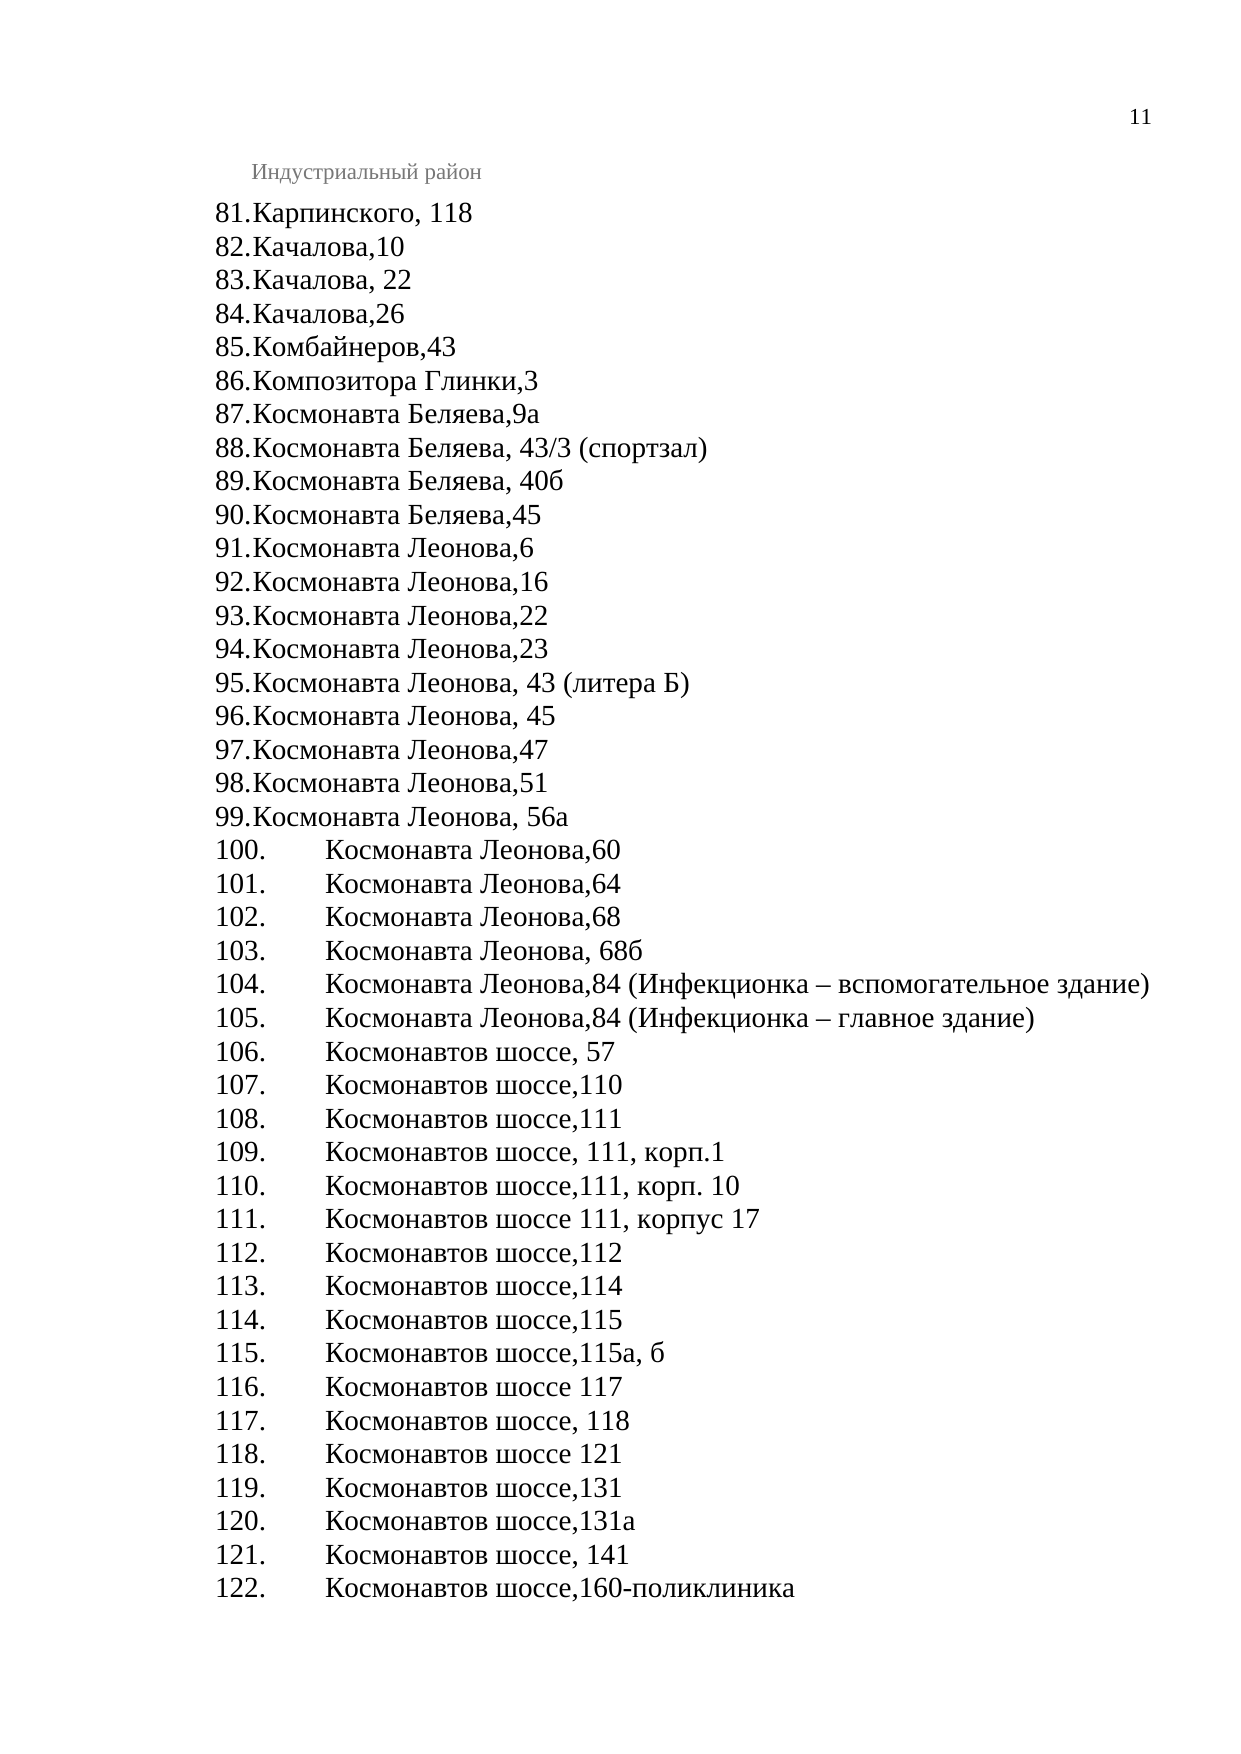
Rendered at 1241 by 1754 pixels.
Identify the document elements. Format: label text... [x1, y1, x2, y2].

list Качалова,10 [215, 229, 1152, 262]
list Космонавта Леонова,22 [215, 598, 1152, 631]
list Космонавтов шоссе,111 [215, 1101, 1152, 1134]
list Космонавтов шоссе, 141 [215, 1537, 1152, 1570]
list Космонавта Леонова,23 [215, 631, 1152, 665]
list Космонавта Леонова,84 (Инфекционка – главное здание) [215, 1000, 1152, 1034]
list Комбайнеров,43 [215, 329, 1152, 363]
list Космонавта Леонова,68 [215, 899, 1152, 933]
list Космонавтов шоссе,115 [215, 1302, 1152, 1336]
list Космонавтов шоссе, 118 [215, 1403, 1152, 1436]
list Космонавтов шоссе,131 [215, 1470, 1152, 1503]
list Космонавтов шоссе,131а [215, 1503, 1152, 1537]
list Космонавта Леонова,16 [215, 564, 1152, 598]
list Космонавта Леонова,51 [215, 765, 1152, 799]
list Космонавта Леонова, 45 [215, 698, 1152, 732]
list Космонавтов шоссе,111, корп. 10 [215, 1168, 1152, 1201]
list Композитора Глинки,3 [215, 363, 1152, 396]
list Качалова, 22 [215, 262, 1152, 296]
list Космонавта Леонова, 56а [215, 799, 1152, 832]
list Космонавтов шоссе,112 [215, 1235, 1152, 1268]
list Космонавтов шоссе 121 [215, 1436, 1152, 1470]
list Космонавта Леонова,60 [215, 832, 1152, 866]
list Космонавта Леонова,84 (Инфекционка – вспомогательное здание) [215, 967, 1152, 1000]
list Космонавтов шоссе,110 [215, 1067, 1152, 1101]
list Космонавта Леонова,64 [215, 866, 1152, 899]
list Космонавта Леонова,6 [215, 531, 1152, 564]
list Космонавтов шоссе,160-поликлиника [215, 1570, 1152, 1604]
list Космонавтов шоссе, 111, корп.1 [215, 1134, 1152, 1168]
list Космонавта Беляева,9а [215, 396, 1152, 430]
list Космонавтов шоссе,115а, б [215, 1336, 1152, 1369]
list Космонавтов шоссе 111, корпус 17 [215, 1201, 1152, 1235]
list Космонавтов шоссе, 57 [215, 1034, 1152, 1067]
list Космонавта Беляева, 40б [215, 463, 1152, 497]
list Космонавта Леонова, 68б [215, 933, 1152, 967]
list Карпинского, 118 [215, 195, 1152, 229]
list Космонавта Беляева, 43/3 (спортзал) [215, 430, 1152, 463]
list Космонавта Леонова,47 [215, 732, 1152, 765]
list Космонавта Беляева,45 [215, 497, 1152, 531]
list Качалова,26 [215, 296, 1152, 329]
list Космонавтов шоссе 117 [215, 1369, 1152, 1403]
list Космонавтов шоссе,114 [215, 1268, 1152, 1302]
list Космонавта Леонова, 43 (литера Б) [215, 665, 1152, 698]
